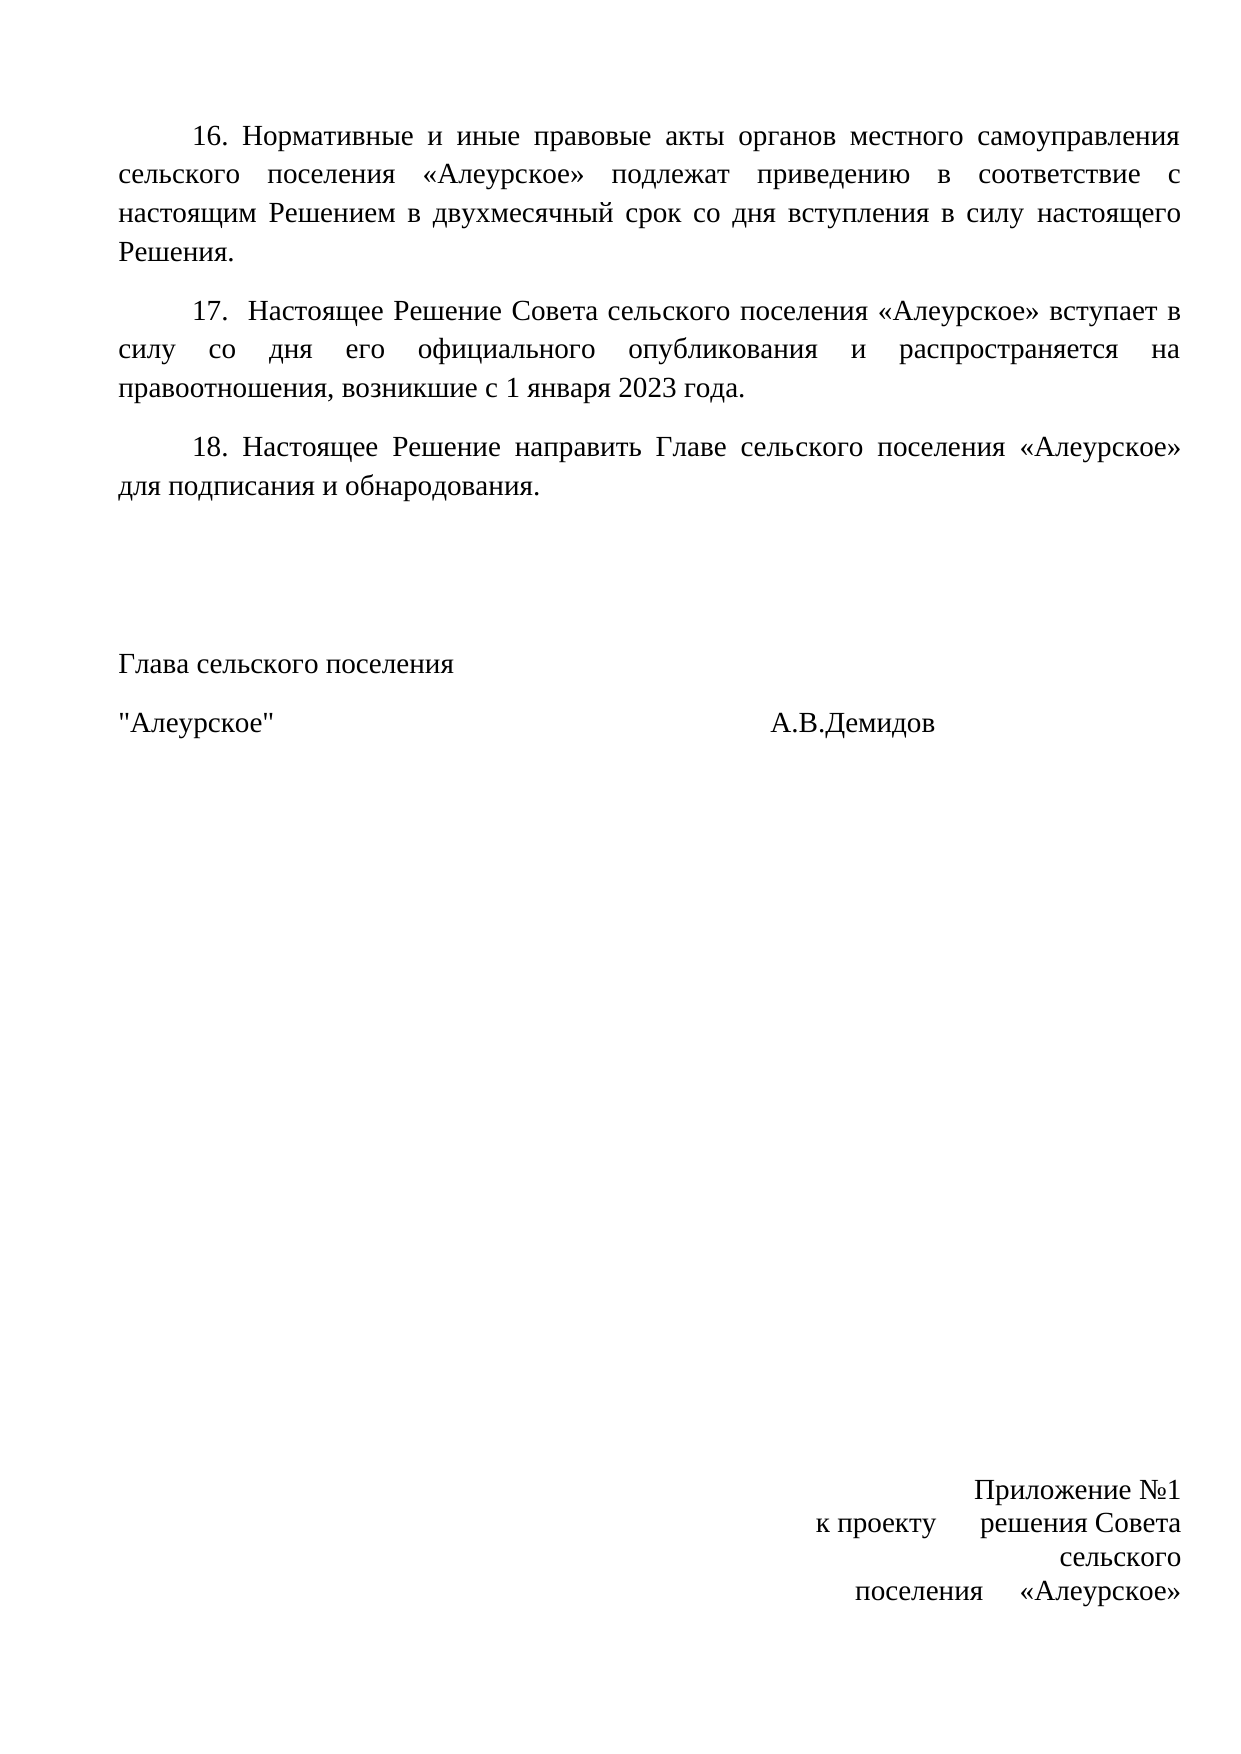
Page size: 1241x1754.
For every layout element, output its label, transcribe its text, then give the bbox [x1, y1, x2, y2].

text 18. Настоящее Решение направить Главе сельского поселения «Алеурское» для подписания и обнародования. [118, 429, 1181, 502]
text поселения «Алеурское» [118, 1573, 1181, 1606]
text "Алеурское" А.В.Демидов [118, 706, 1181, 739]
text Приложение №1 [118, 1472, 1181, 1506]
text 16. Нормативные и иные правовые акты органов местного самоуправления сельского поселения «Алеурское» подлежат приведению в соответствие с настоящим Решением в двухмесячный срок со дня вступления в силу настоящего Решения. [118, 118, 1181, 267]
text 17. Настоящее Решение Совета сельского поселения «Алеурское» вступает в силу со дня его официального опубликования и распространяется на правоотношения, возникшие с 1 января 2023 года. [118, 293, 1181, 404]
text Глава сельского поселения [118, 646, 1181, 680]
text к проекту решения Совета сельского [118, 1506, 1181, 1573]
